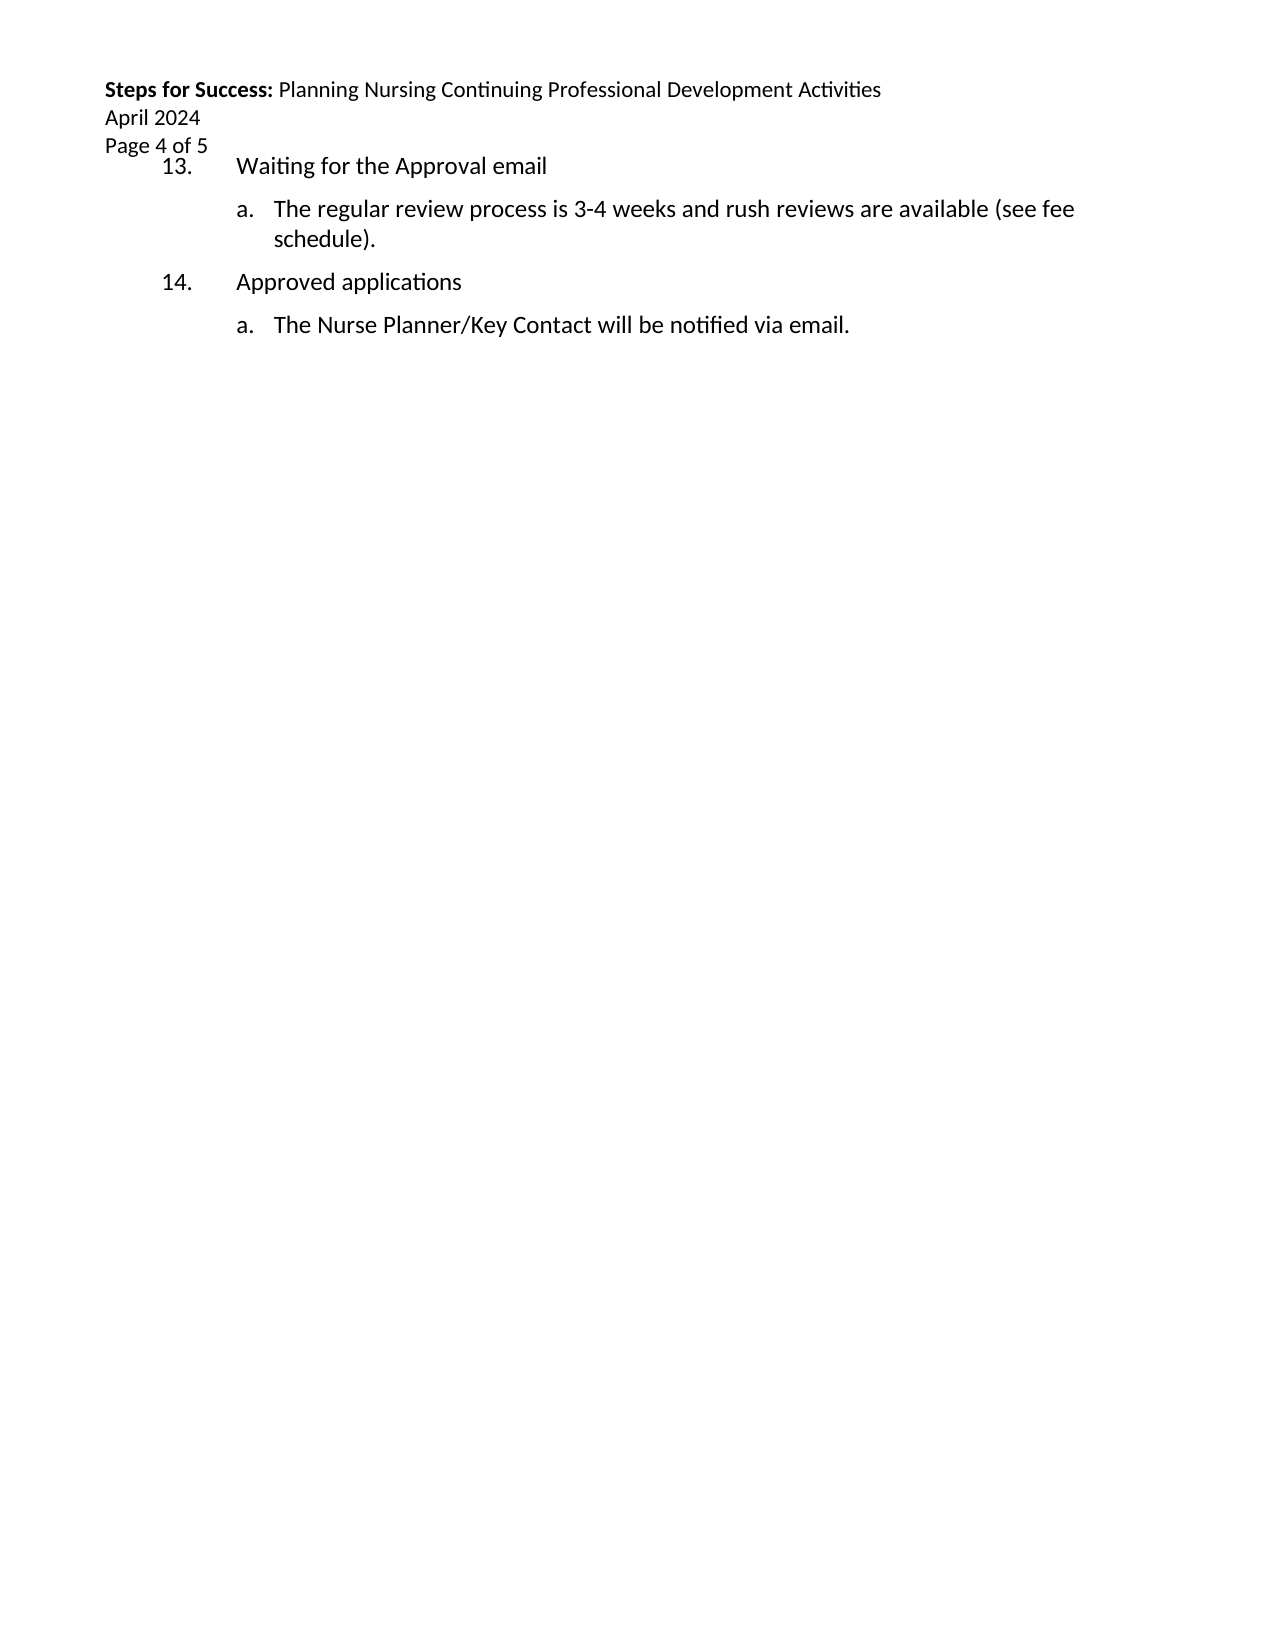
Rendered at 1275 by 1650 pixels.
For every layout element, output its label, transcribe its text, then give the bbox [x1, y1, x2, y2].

list The regular review process is 3-4 weeks and rush reviews are available (see fee schedule). [236, 193, 1125, 254]
list The Nurse Planner/Key Contact will be notified via email. [236, 309, 1125, 340]
list Waiting for the Approval email [161, 150, 1125, 181]
list Approved applications [161, 267, 1125, 297]
